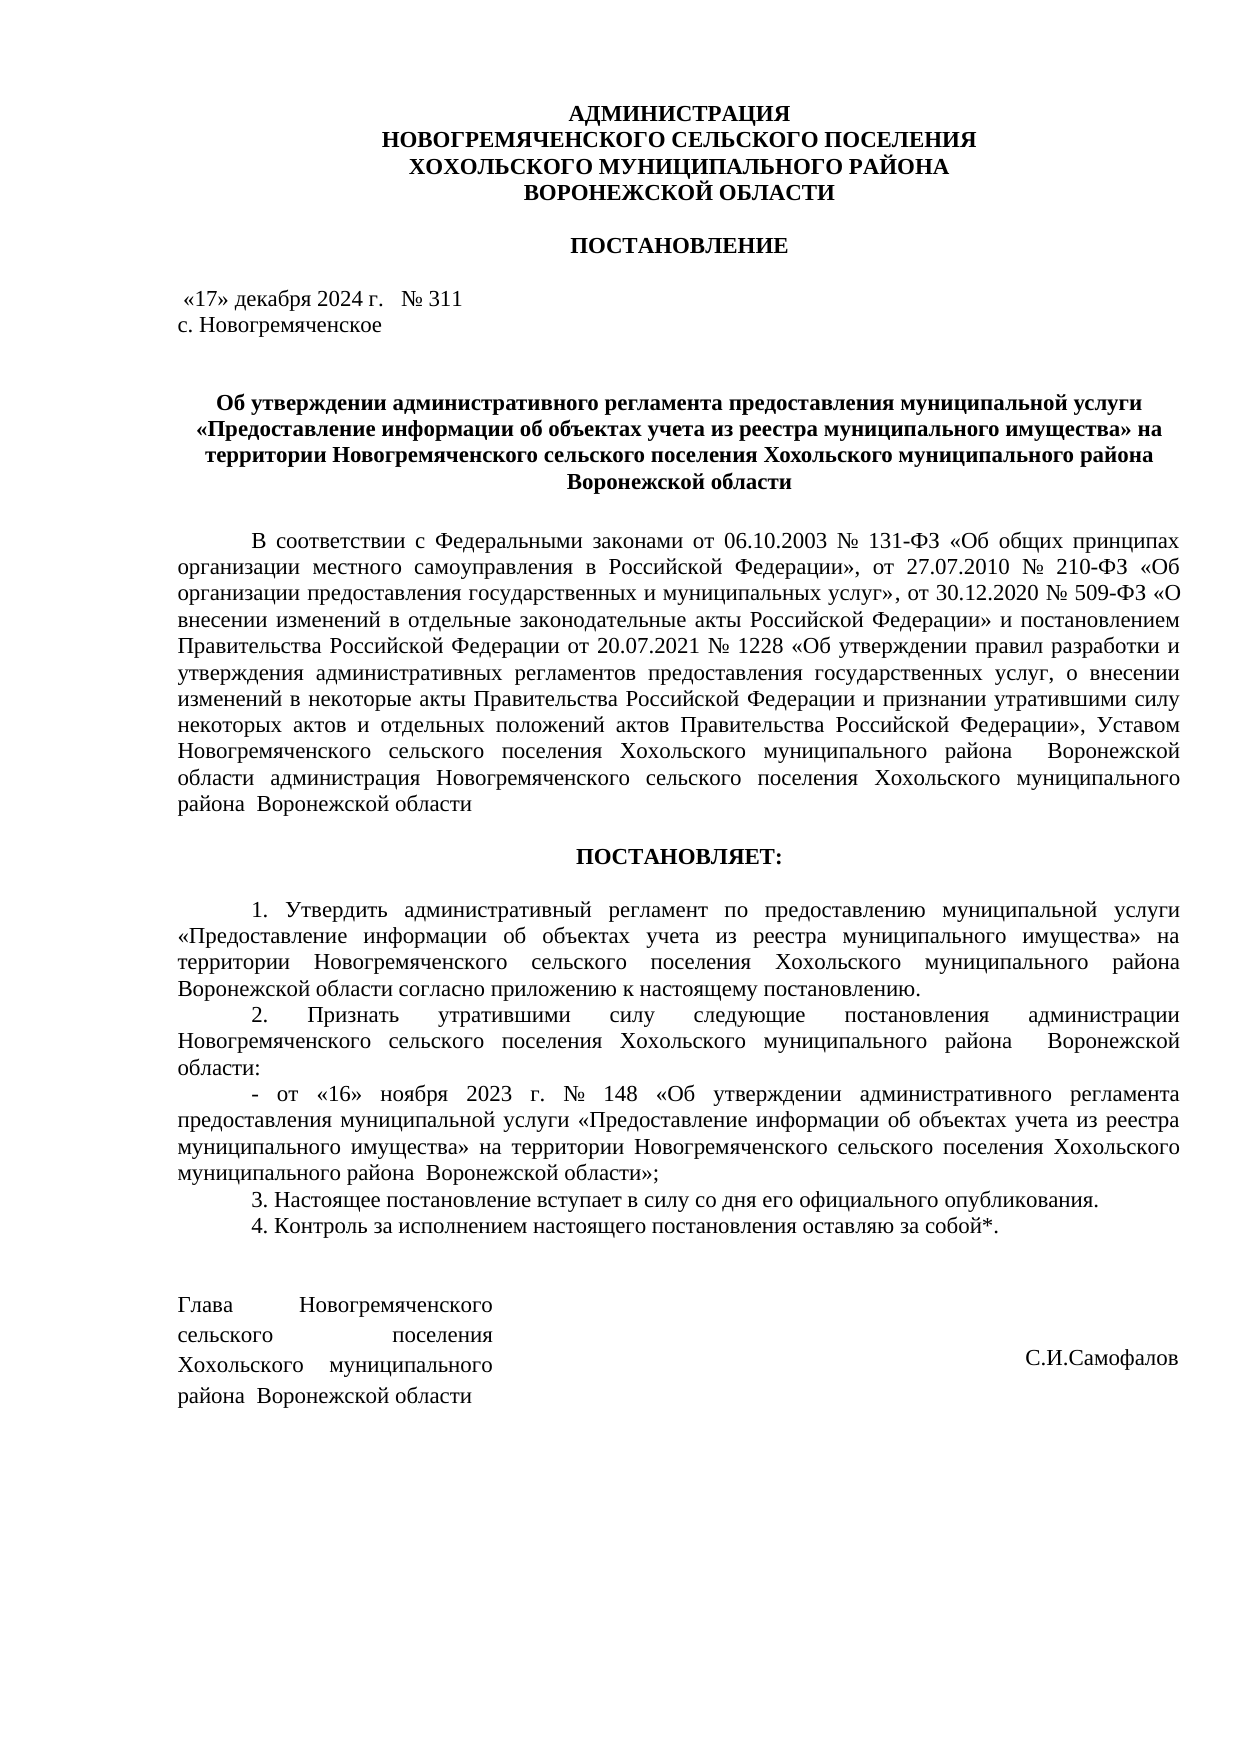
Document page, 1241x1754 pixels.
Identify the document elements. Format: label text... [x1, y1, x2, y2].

text 3. Настоящее постановление вступает в силу со дня его официального опубликования. [177, 1186, 1181, 1212]
text - от «16» ноября 2023 г. № 148 «Об утверждении административного регламента предоставления муниципальной услуги «Предоставление информации об объектах учета из реестра муниципального имущества» на территории Новогремяченского сельского поселения Хохольского муниципального района Воронежской области»; [177, 1080, 1181, 1186]
text ХОХОЛЬСКОГО МУНИЦИПАЛЬНОГО РАЙОНА [177, 153, 1181, 179]
text ВОРОНЕЖСКОЙ ОБЛАСТИ [177, 179, 1181, 206]
text АДМИНИСТРАЦИЯ [177, 100, 1181, 127]
text с. Новогремяченское [177, 311, 1181, 337]
text С.И.Самофалов [177, 1344, 1181, 1441]
text ПОСТАНОВЛЕНИЕ [177, 232, 1181, 258]
text «17» декабря 2024 г. № 311 [177, 285, 1181, 311]
text НОВОГРЕМЯЧЕНСКОГО СЕЛЬСКОГО ПОСЕЛЕНИЯ [177, 127, 1181, 153]
text 4. Контроль за исполнением настоящего постановления оставляю за собой*. [177, 1212, 1181, 1238]
text 2. Признать утратившими силу следующие постановления администрации Новогремяченского сельского поселения Хохольского муниципального района Воронежской области: [177, 1001, 1181, 1080]
table_header Глава Новогремяченского сельского поселения Хохольского муниципального района Воронежской области [166, 1291, 504, 1412]
text ПОСТАНОВЛЯЕТ: [177, 843, 1181, 869]
title Об утверждении административного регламента предоставления муниципальной услуги «Предоставление информации об объектах учета из реестра муниципального имущества» на территории Новогремяченского сельского поселения Хохольского муниципального района Воронежской области [177, 389, 1181, 494]
text В соответствии с Федеральными законами от 06.10.2003 № 131-ФЗ «Об общих принципах организации местного самоуправления в Российской Федерации», от 27.07.2010 № 210-ФЗ «Об организации предоставления государственных и муниципальных услуг», от 30.12.2020 № 509-ФЗ «О внесении изменений в отдельные законодательные акты Российской Федерации» и постановлением Правительства Российской Федерации от 20.07.2021 № 1228 «Об утверждении правил разработки и утверждения административных регламентов предоставления государственных услуг, о внесении изменений в некоторые акты Правительства Российской Федерации и признании утратившими силу некоторых актов и отдельных положений актов Правительства Российской Федерации», Уставом Новогремяченского сельского поселения Хохольского муниципального района Воронежской области администрация Новогремяченского сельского поселения Хохольского муниципального района Воронежской области [177, 527, 1181, 817]
text 1. Утвердить административный регламент по предоставлению муниципальной услуги «Предоставление информации об объектах учета из реестра муниципального имущества» на территории Новогремяченского сельского поселения Хохольского муниципального района Воронежской области согласно приложению к настоящему постановлению. [177, 896, 1181, 1001]
